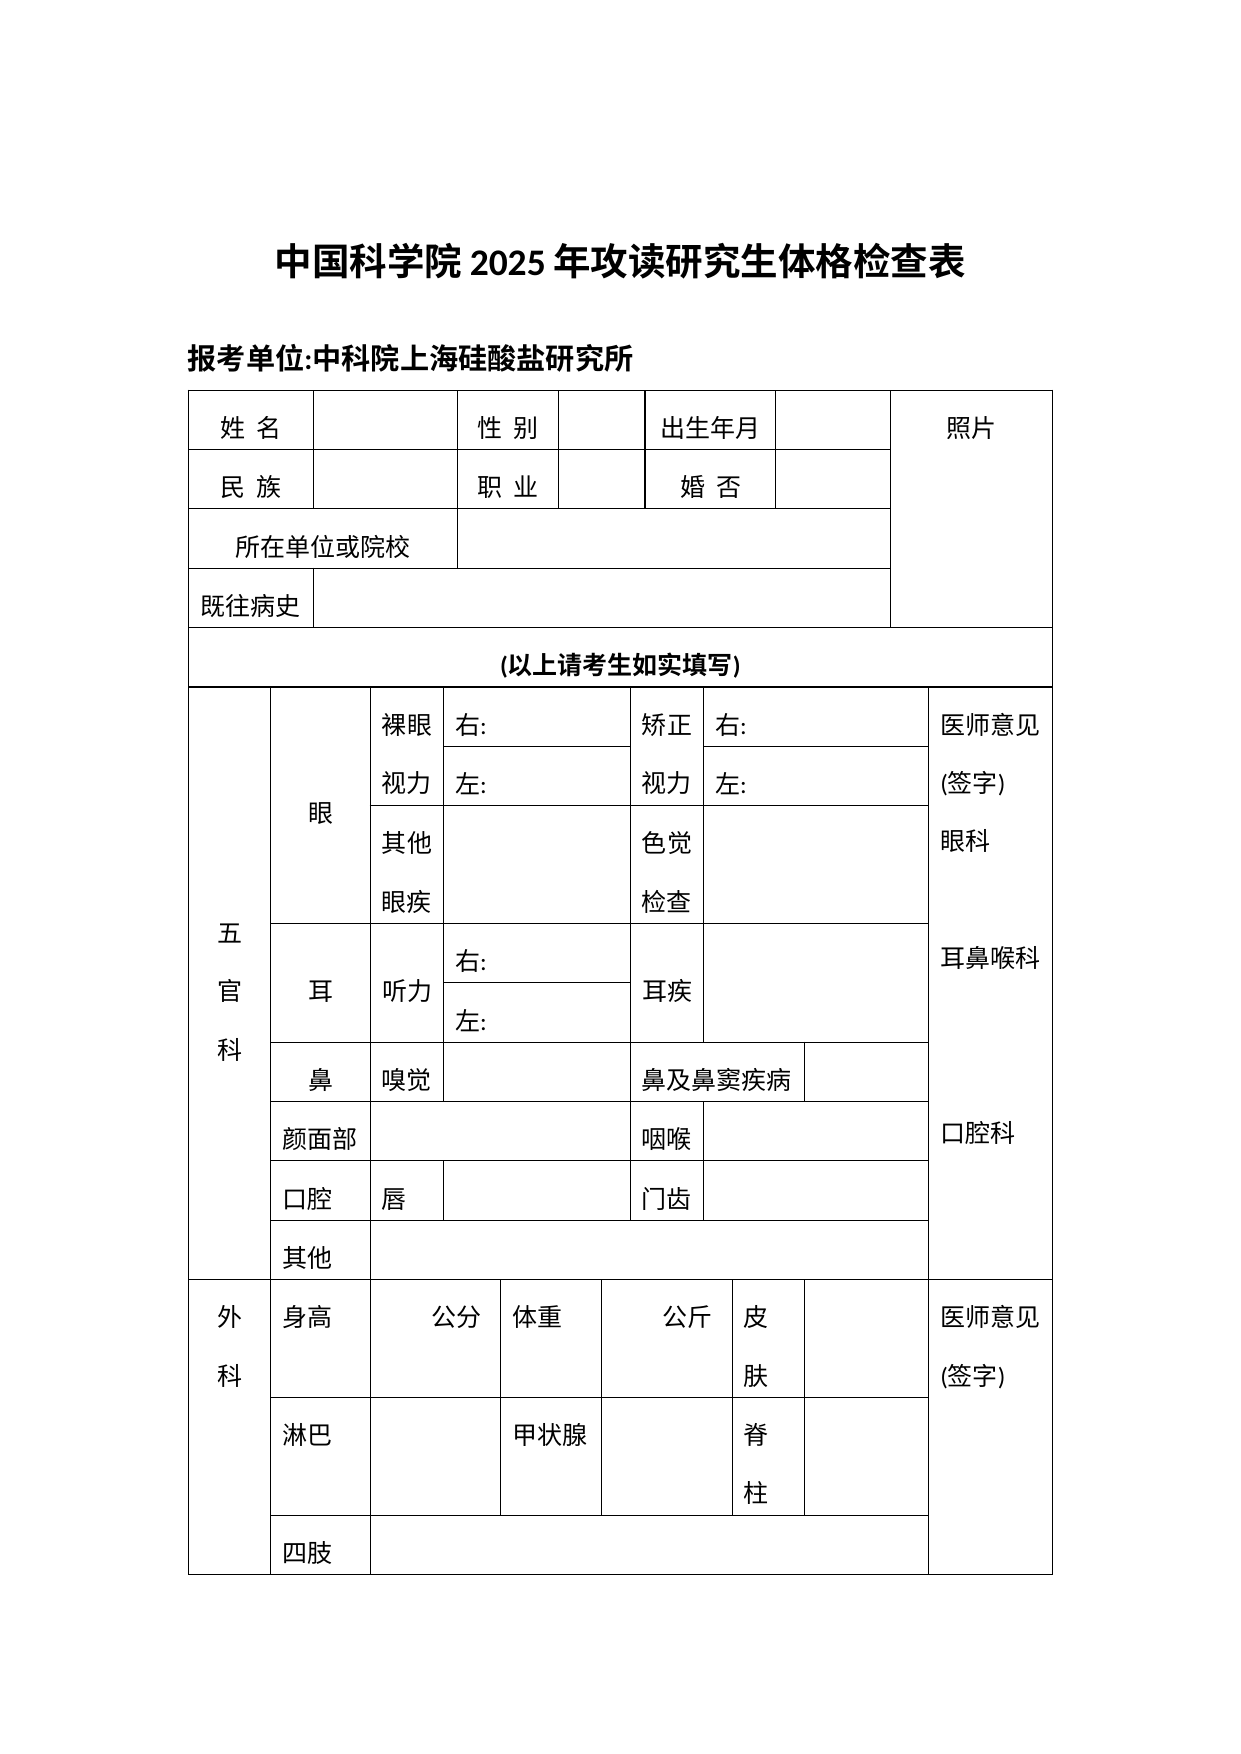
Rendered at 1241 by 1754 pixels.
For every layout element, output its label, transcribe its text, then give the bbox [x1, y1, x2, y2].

table_cell [704, 806, 928, 923]
table_cell 皮肤 [733, 1280, 804, 1397]
table_cell 脊柱 [733, 1398, 804, 1514]
table_cell 公分 [371, 1280, 500, 1397]
table_cell [704, 1102, 928, 1160]
table_cell 其他眼疾 [371, 806, 443, 923]
table_cell 鼻及鼻窦疾病 [631, 1043, 804, 1101]
table_cell 其他 [271, 1221, 370, 1279]
table_cell 淋巴 [271, 1398, 370, 1514]
table_cell [314, 569, 890, 627]
table_header [559, 391, 644, 449]
table_cell 矫正视力 [631, 688, 703, 805]
table_cell 外 科 [189, 1280, 270, 1574]
table_cell [444, 806, 630, 923]
table_header 性 别 [458, 391, 558, 449]
table_cell 左: [444, 983, 630, 1042]
table_cell 裸眼视力 [371, 688, 443, 805]
table_header 出生年月 [646, 391, 775, 449]
table_cell 听力 [371, 924, 443, 1042]
table_cell [602, 1398, 732, 1514]
table_cell [444, 1161, 630, 1220]
table_cell (以上请考生如实填写) [189, 628, 1052, 686]
table_cell 五 官 科 [189, 688, 270, 1279]
table_header [776, 391, 890, 449]
table_cell 身高 [271, 1280, 370, 1397]
table_cell 公斤 [602, 1280, 732, 1397]
table_cell [776, 450, 890, 508]
text 中国科学院2025年攻读研究生体格检查表 [187, 227, 1053, 292]
table_cell 左: [704, 747, 928, 805]
table_cell [371, 1102, 630, 1160]
table_cell 门齿 [631, 1161, 703, 1220]
text 报考单位:中科院上海硅酸盐研究所 [187, 324, 1053, 389]
table_cell 四肢 [271, 1516, 370, 1574]
table_cell 口腔 [271, 1161, 370, 1220]
table_cell 医师意见 (签字) 眼科 耳鼻喉科 口腔科 [929, 688, 1052, 1279]
table_header 姓 名 [189, 391, 313, 449]
table_header [314, 391, 457, 449]
table_cell 耳疾 [631, 924, 703, 1042]
table_cell 甲状腺 [501, 1398, 601, 1514]
table_cell [371, 1398, 500, 1514]
table_cell [458, 509, 890, 568]
table_cell [371, 1221, 928, 1279]
table_cell [704, 924, 928, 1042]
table_cell [805, 1398, 928, 1514]
table_cell [371, 1516, 928, 1574]
table_cell [805, 1043, 928, 1101]
table_cell 唇 [371, 1161, 443, 1220]
table_cell 色觉检查 [631, 806, 703, 923]
table_cell [314, 450, 457, 508]
table_cell 医师意见 (签字) [929, 1280, 1052, 1574]
table_cell 颜面部 [271, 1102, 370, 1160]
table_cell 右: [444, 924, 630, 982]
table_cell 左: [444, 747, 630, 805]
table_cell 职 业 [458, 450, 558, 508]
table_cell 民 族 [189, 450, 313, 508]
table_cell [704, 1161, 928, 1220]
table_cell 婚 否 [646, 450, 775, 508]
table_cell 嗅觉 [371, 1043, 443, 1101]
table_cell [805, 1280, 928, 1397]
table_cell 耳 [271, 924, 370, 1042]
table_cell 鼻 [271, 1043, 370, 1101]
table_cell 咽喉 [631, 1102, 703, 1160]
table_cell 右: [704, 688, 928, 746]
table_cell 眼 [271, 688, 370, 923]
table_cell [559, 450, 644, 508]
table_header 照片 [891, 391, 1052, 627]
table_cell 所在单位或院校 [189, 509, 457, 568]
table_cell 既往病史 [189, 569, 313, 627]
table_cell 右: [444, 688, 630, 746]
table_cell [444, 1043, 630, 1101]
table_cell 体重 [501, 1280, 601, 1397]
